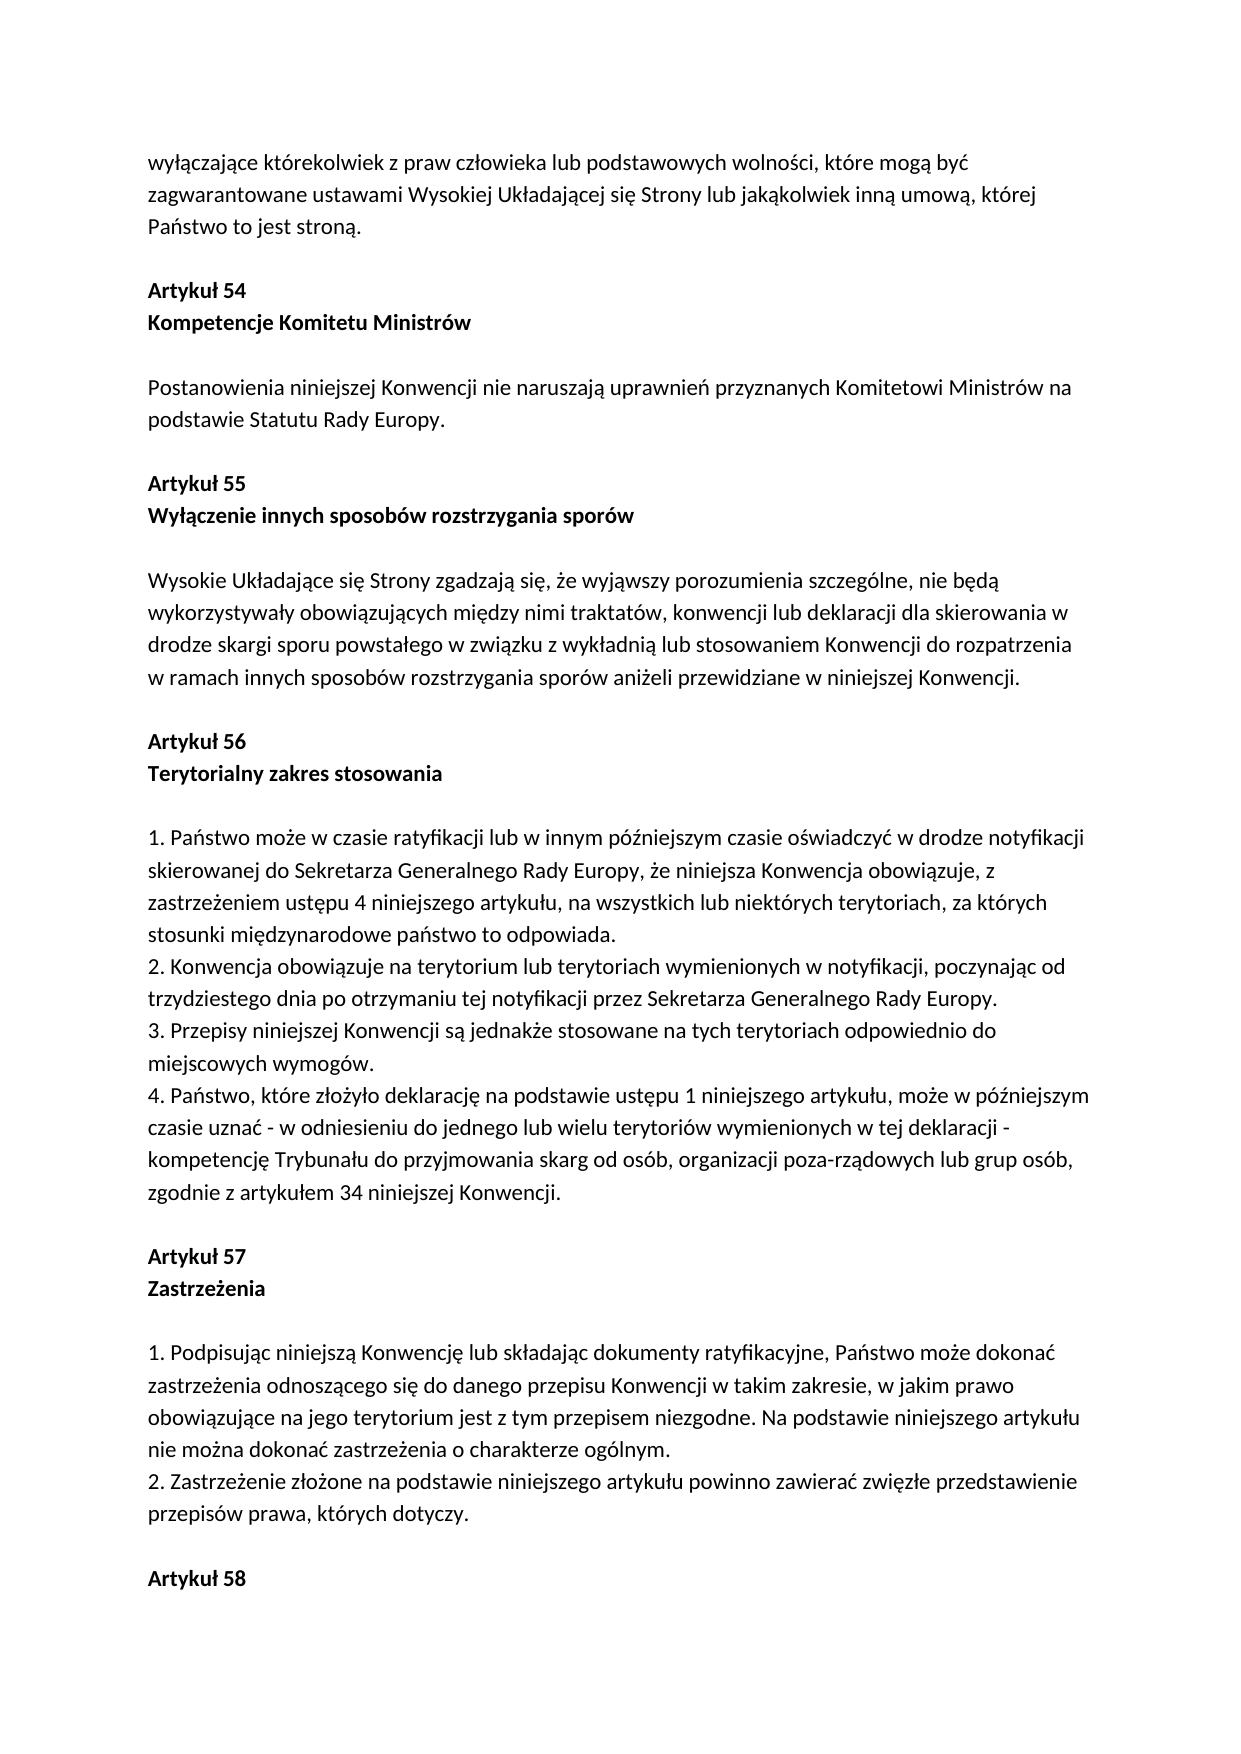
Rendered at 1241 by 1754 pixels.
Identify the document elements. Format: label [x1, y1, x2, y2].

text [148, 148, 1093, 1592]
